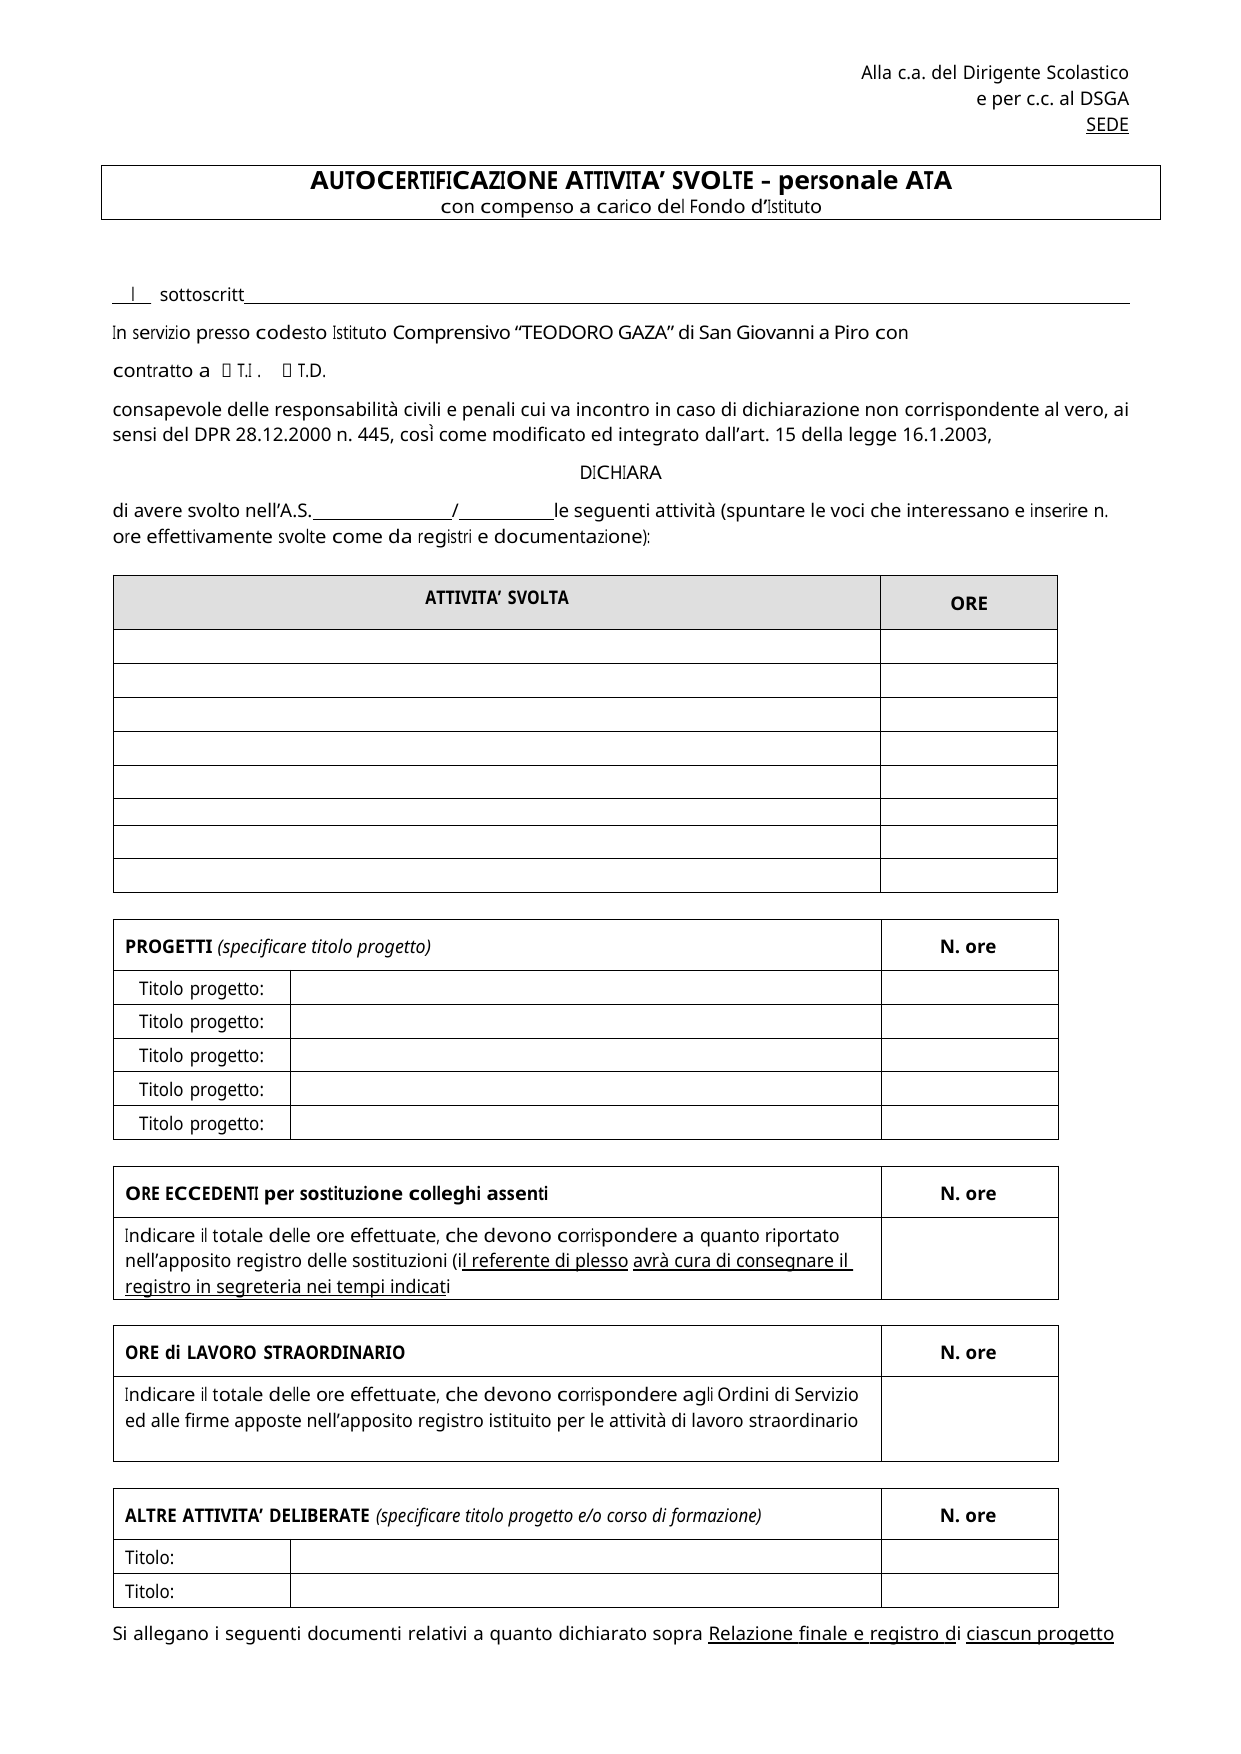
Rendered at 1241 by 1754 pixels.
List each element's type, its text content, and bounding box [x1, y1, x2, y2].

text l sottoscritt [112, 282, 1173, 307]
table_header ORE [881, 576, 1057, 629]
table_cell [881, 698, 1057, 731]
table_cell [882, 1005, 1058, 1037]
table_cell Indicare il totale delle ore effettuate, che devono corrispondere agli Ordini di Servizio ed alle firme apposte nell’apposito registro istituito per le attività di lavoro straordinario [114, 1377, 881, 1461]
table_cell [114, 732, 880, 764]
table_header ALTRE ATTIVITA’ DELIBERATE (specificare titolo progetto e/o corso di formazione) [114, 1489, 881, 1539]
table_cell Titolo progetto: [114, 1039, 290, 1071]
table_cell [114, 799, 880, 824]
table_cell [114, 859, 880, 892]
table_cell [881, 826, 1057, 858]
table_cell [881, 732, 1057, 764]
text DICHIARA [568, 459, 672, 485]
table_cell [881, 630, 1057, 663]
table_header ATTIVITA’ SVOLTA [114, 576, 880, 629]
table_cell Indicare il totale delle ore effettuate, che devono corrispondere a quanto riportato nell’apposito registro delle sostituzioni (il referente di plesso avrà cura di consegnare il registro in segreteria nei tempi indicati [114, 1218, 881, 1298]
table_cell [882, 1072, 1058, 1105]
table_cell [881, 766, 1057, 798]
table_cell [114, 664, 880, 697]
table_cell [882, 1574, 1058, 1607]
table_cell [291, 1005, 881, 1037]
table_header N. ore [882, 1489, 1058, 1539]
table_cell [881, 859, 1057, 892]
table_cell [881, 664, 1057, 697]
table_cell Titolo progetto: [114, 1072, 290, 1105]
table_cell [882, 1377, 1058, 1461]
text di avere svolto nell’A.S. / le seguenti attività (spuntare le voci che interessano e inserire n. ore effettivamente svolte come da registri e documentazione): [112, 498, 1129, 549]
table_header ORE di LAVORO STRAORDINARIO [114, 1326, 881, 1376]
table_cell [882, 1039, 1058, 1071]
table_cell [114, 826, 880, 858]
table_cell [291, 1106, 881, 1139]
table_cell [882, 1106, 1058, 1139]
table_cell [114, 630, 880, 663]
text SEDE [89, 111, 1129, 136]
table_header ORE ECCEDENTI per sostituzione colleghi assenti [114, 1167, 881, 1217]
text e per c.c. al DSGA [89, 85, 1129, 111]
text contratto a  T.I .  T.D. [112, 358, 1173, 383]
table_cell Titolo: [114, 1540, 290, 1573]
table_header PROGETTI (specificare titolo progetto) [114, 920, 881, 970]
table_cell [882, 971, 1058, 1003]
table_cell [291, 1039, 881, 1071]
table_header N. ore [882, 1167, 1058, 1217]
table_cell Titolo progetto: [114, 971, 290, 1003]
text In servizio presso codesto Istituto Comprensivo “TEODORO GAZA” di San Giovanni a Piro con [112, 320, 1173, 345]
table_cell Titolo progetto: [114, 1005, 290, 1037]
table_cell [291, 1072, 881, 1105]
text Alla c.a. del Dirigente Scolastico [89, 59, 1129, 85]
table_cell Titolo progetto: [114, 1106, 290, 1139]
table_cell Titolo: [114, 1574, 290, 1607]
table_cell [291, 1540, 881, 1573]
table_cell [114, 698, 880, 731]
table_cell [291, 1574, 881, 1607]
table_header N. ore [882, 920, 1058, 970]
table_cell [114, 766, 880, 798]
table_cell [882, 1540, 1058, 1573]
text consapevole delle responsabilità civili e penali cui va incontro in caso di dichiarazione non corrispondente al vero, ai sensi del DPR 28.12.2000 n. 445, così come modificato ed integrato dall’art. 15 della legge 16.1.2003, [112, 396, 1129, 447]
text Si allegano i seguenti documenti relativi a quanto dichiarato sopra Relazione finale e registro di ciascun progetto [112, 1620, 1173, 1646]
table_cell [882, 1218, 1058, 1298]
table_cell [881, 799, 1057, 824]
table_header N. ore [882, 1326, 1058, 1376]
table_cell [291, 971, 881, 1003]
